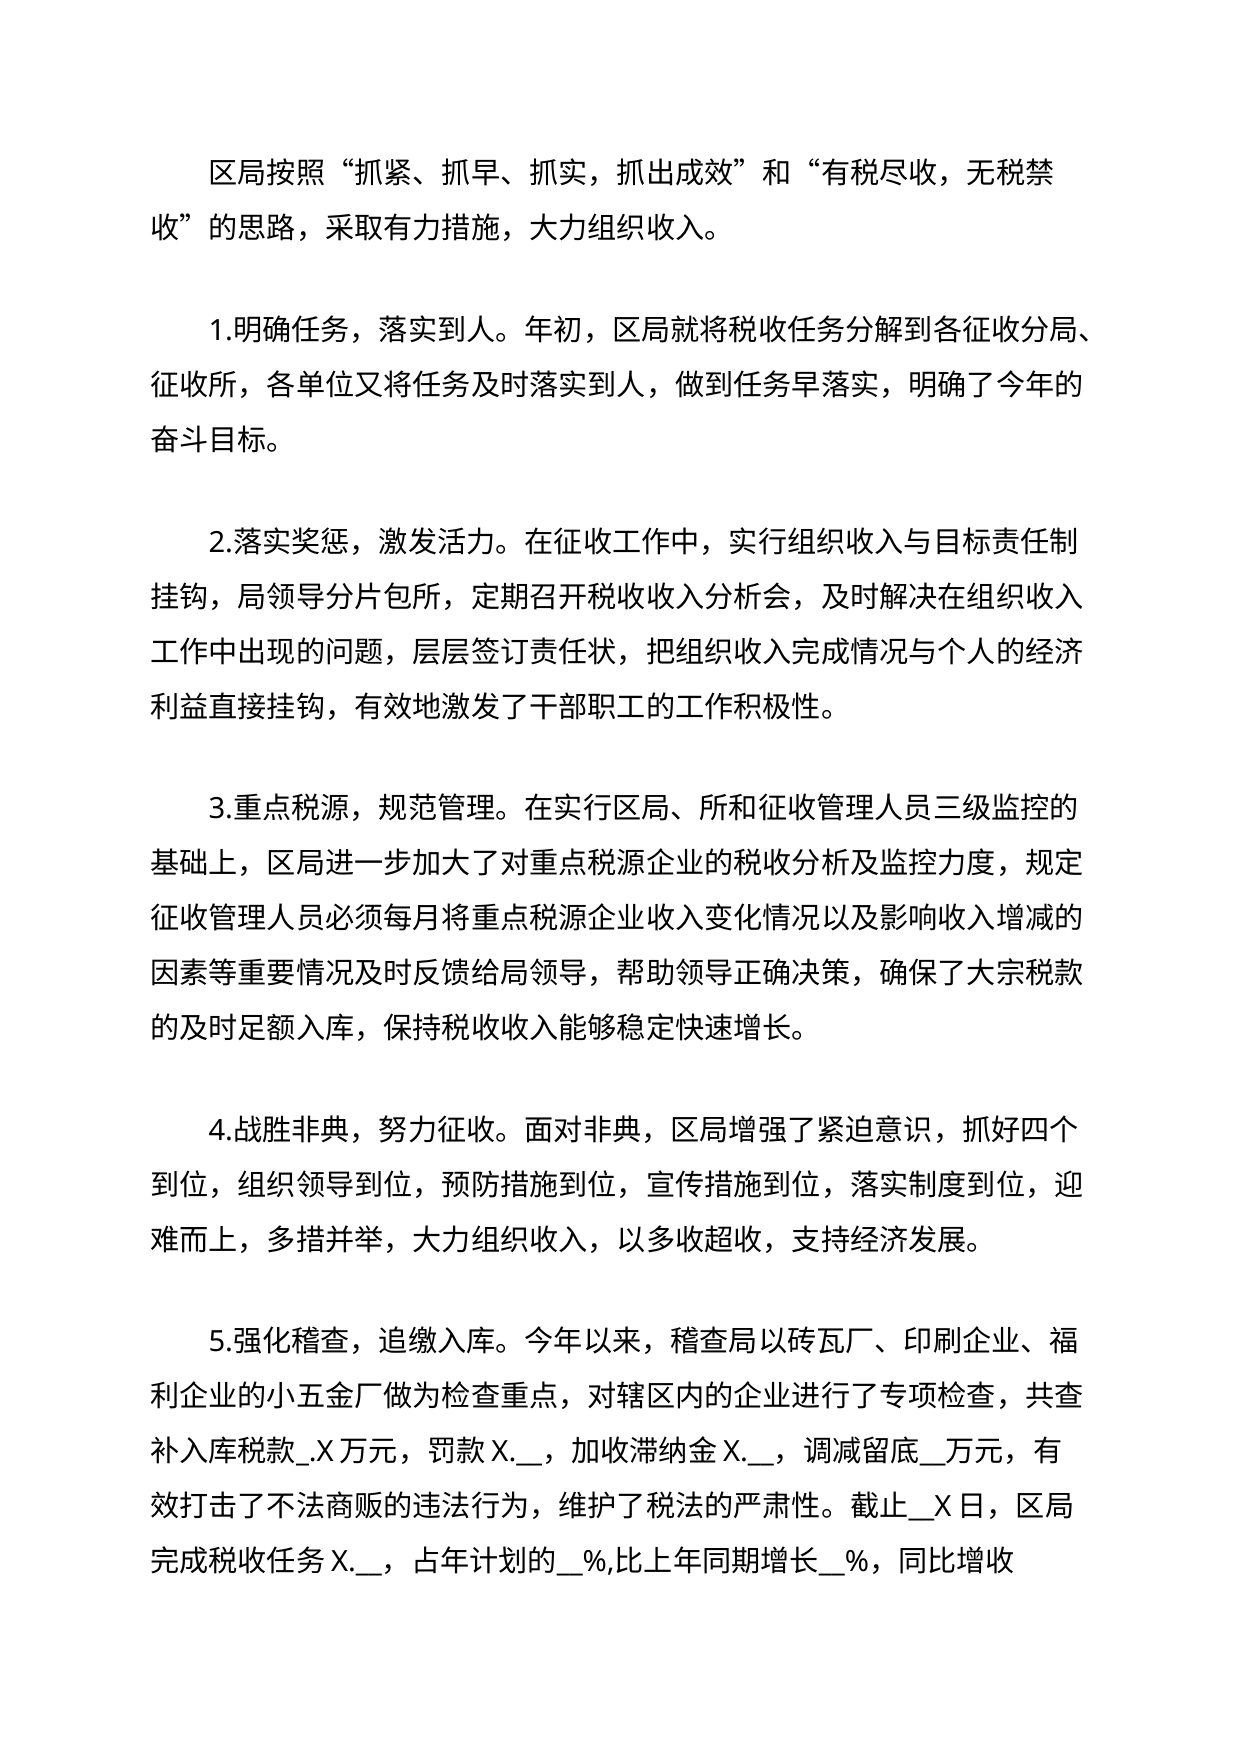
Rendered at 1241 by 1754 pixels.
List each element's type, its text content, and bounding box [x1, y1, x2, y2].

text 4.战胜非典，努力征收。面对非典，区局增强了紧迫意识，抓好四个到位，组织领导到位，预防措施到位，宣传措施到位，落实制度到位，迎难而上，多措并举，大力组织收入，以多收超收，支持经济发展。 [150, 1106, 1090, 1258]
text 1.明确任务，落实到人。年初，区局就将税收任务分解到各征收分局、征收所，各单位又将任务及时落实到人，做到任务早落实，明确了今年的奋斗目标。 [150, 307, 1090, 459]
text 区局按照“抓紧、抓早、抓实，抓出成效”和“有税尽收，无税禁收”的思路，采取有力措施，大力组织收入。 [150, 150, 1090, 247]
text 2.落实奖惩，激发活力。在征收工作中，实行组织收入与目标责任制挂钩，局领导分片包所，定期召开税收收入分析会，及时解决在组织收入工作中出现的问题，层层签订责任状，把组织收入完成情况与个人的经济利益直接挂钩，有效地激发了干部职工的工作积极性。 [150, 518, 1090, 725]
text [150, 1318, 1090, 1580]
text 3.重点税源，规范管理。在实行区局、所和征收管理人员三级监控的基础上，区局进一步加大了对重点税源企业的税收分析及监控力度，规定征收管理人员必须每月将重点税源企业收入变化情况以及影响收入增减的因素等重要情况及时反馈给局领导，帮助领导正确决策，确保了大宗税款的及时足额入库，保持税收收入能够稳定快速增长。 [150, 785, 1090, 1047]
